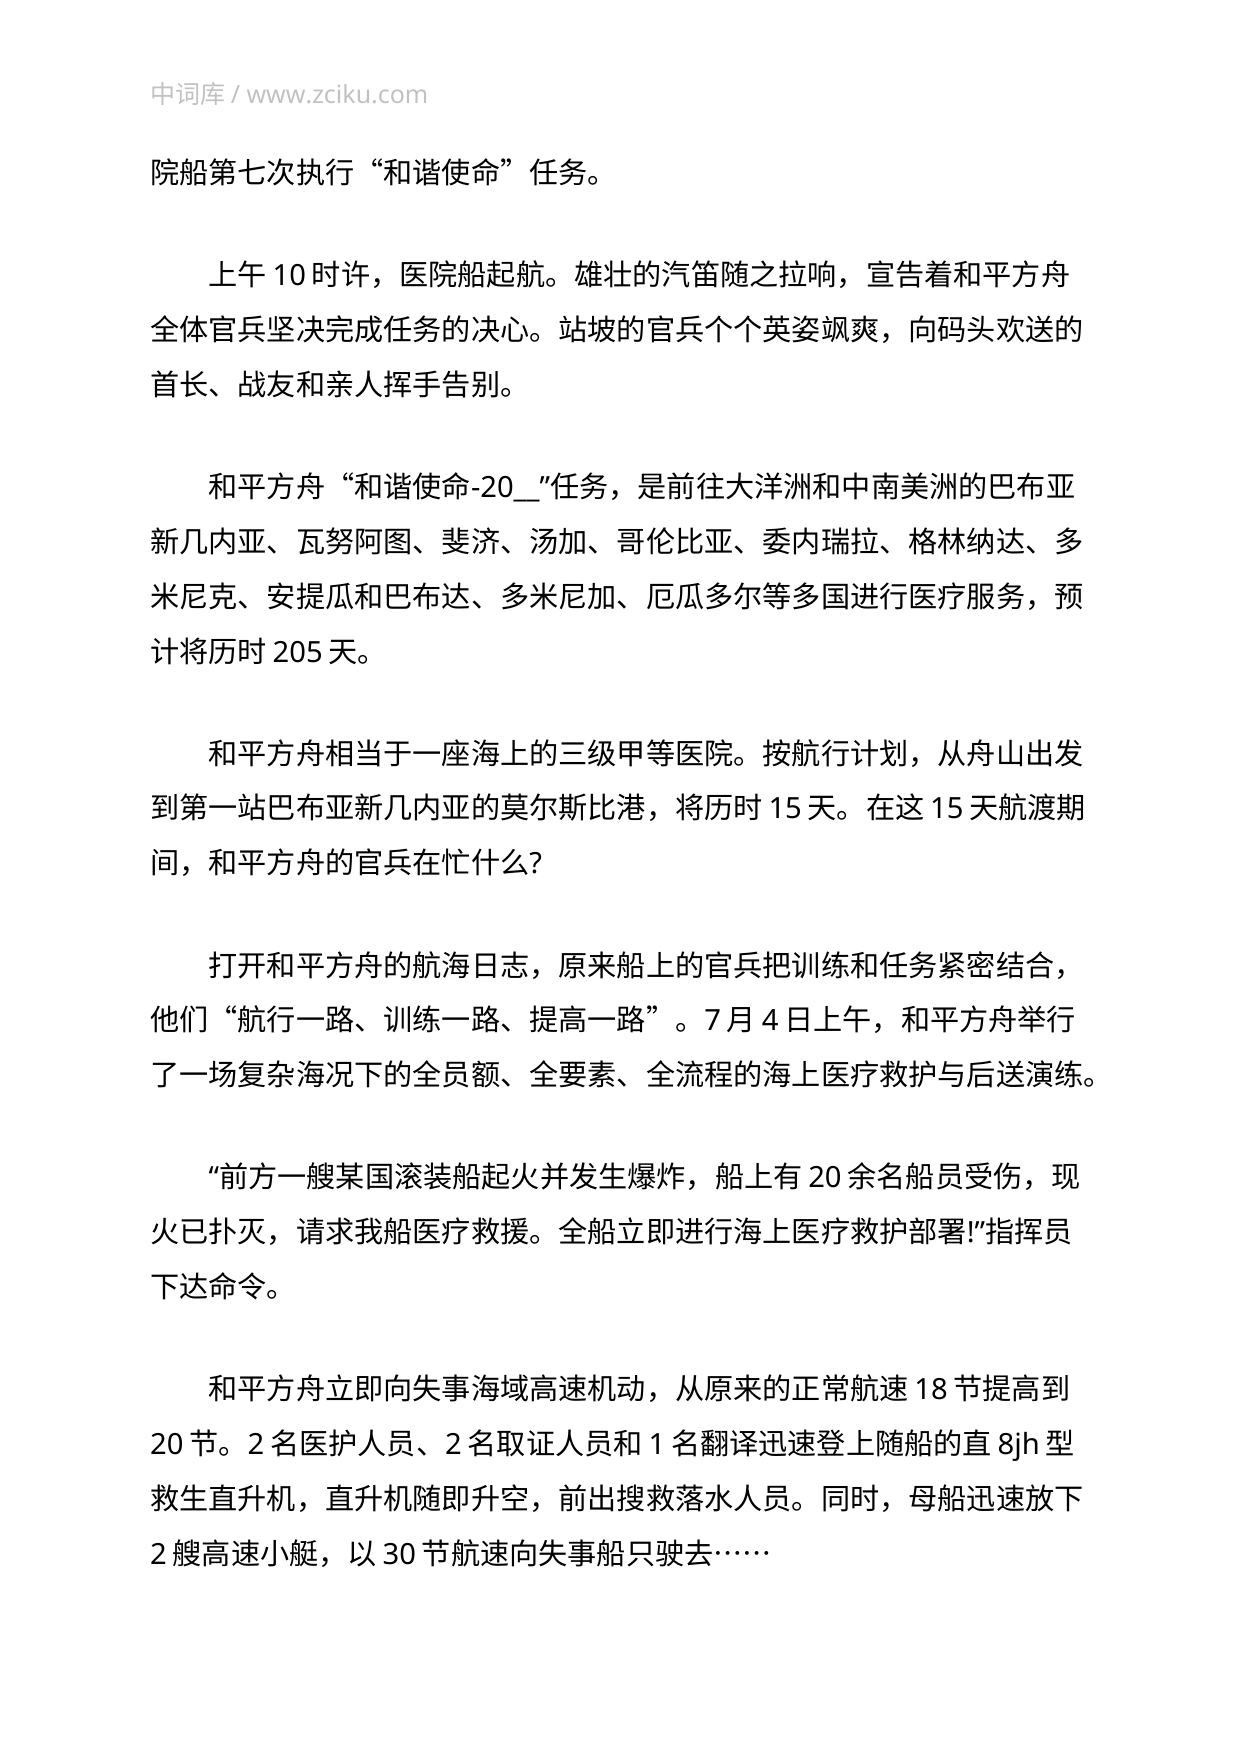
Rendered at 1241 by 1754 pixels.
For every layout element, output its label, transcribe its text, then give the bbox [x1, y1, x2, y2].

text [150, 150, 1090, 192]
text 和平方舟立即向失事海域高速机动，从原来的正常航速18节提高到20节。2名医护人员、2名取证人员和1名翻译迅速登上随船的直8jh型救生直升机，直升机随即升空，前出搜救落水人员。同时，母船迅速放下2艘高速小艇，以30节航速向失事船只驶去…… [150, 1366, 1090, 1573]
text “前方一艘某国滚装船起火并发生爆炸，船上有20余名船员受伤，现火已扑灭，请求我船医疗救援。全船立即进行海上医疗救护部署!”指挥员下达命令。 [150, 1154, 1090, 1306]
text 上午10时许，医院船起航。雄壮的汽笛随之拉响，宣告着和平方舟全体官兵坚决完成任务的决心。站坡的官兵个个英姿飒爽，向码头欢送的首长、战友和亲人挥手告别。 [150, 252, 1090, 404]
text 打开和平方舟的航海日志，原来船上的官兵把训练和任务紧密结合，他们“航行一路、训练一路、提高一路”。7月4日上午，和平方舟举行了一场复杂海况下的全员额、全要素、全流程的海上医疗救护与后送演练。 [150, 942, 1090, 1094]
text 和平方舟“和谐使命-20__”任务，是前往大洋洲和中南美洲的巴布亚新几内亚、瓦努阿图、斐济、汤加、哥伦比亚、委内瑞拉、格林纳达、多米尼克、安提瓜和巴布达、多米尼加、厄瓜多尔等多国进行医疗服务，预计将历时205天。 [150, 463, 1090, 671]
text 和平方舟相当于一座海上的三级甲等医院。按航行计划，从舟山出发到第一站巴布亚新几内亚的莫尔斯比港，将历时15天。在这15天航渡期间，和平方舟的官兵在忙什么? [150, 730, 1090, 882]
